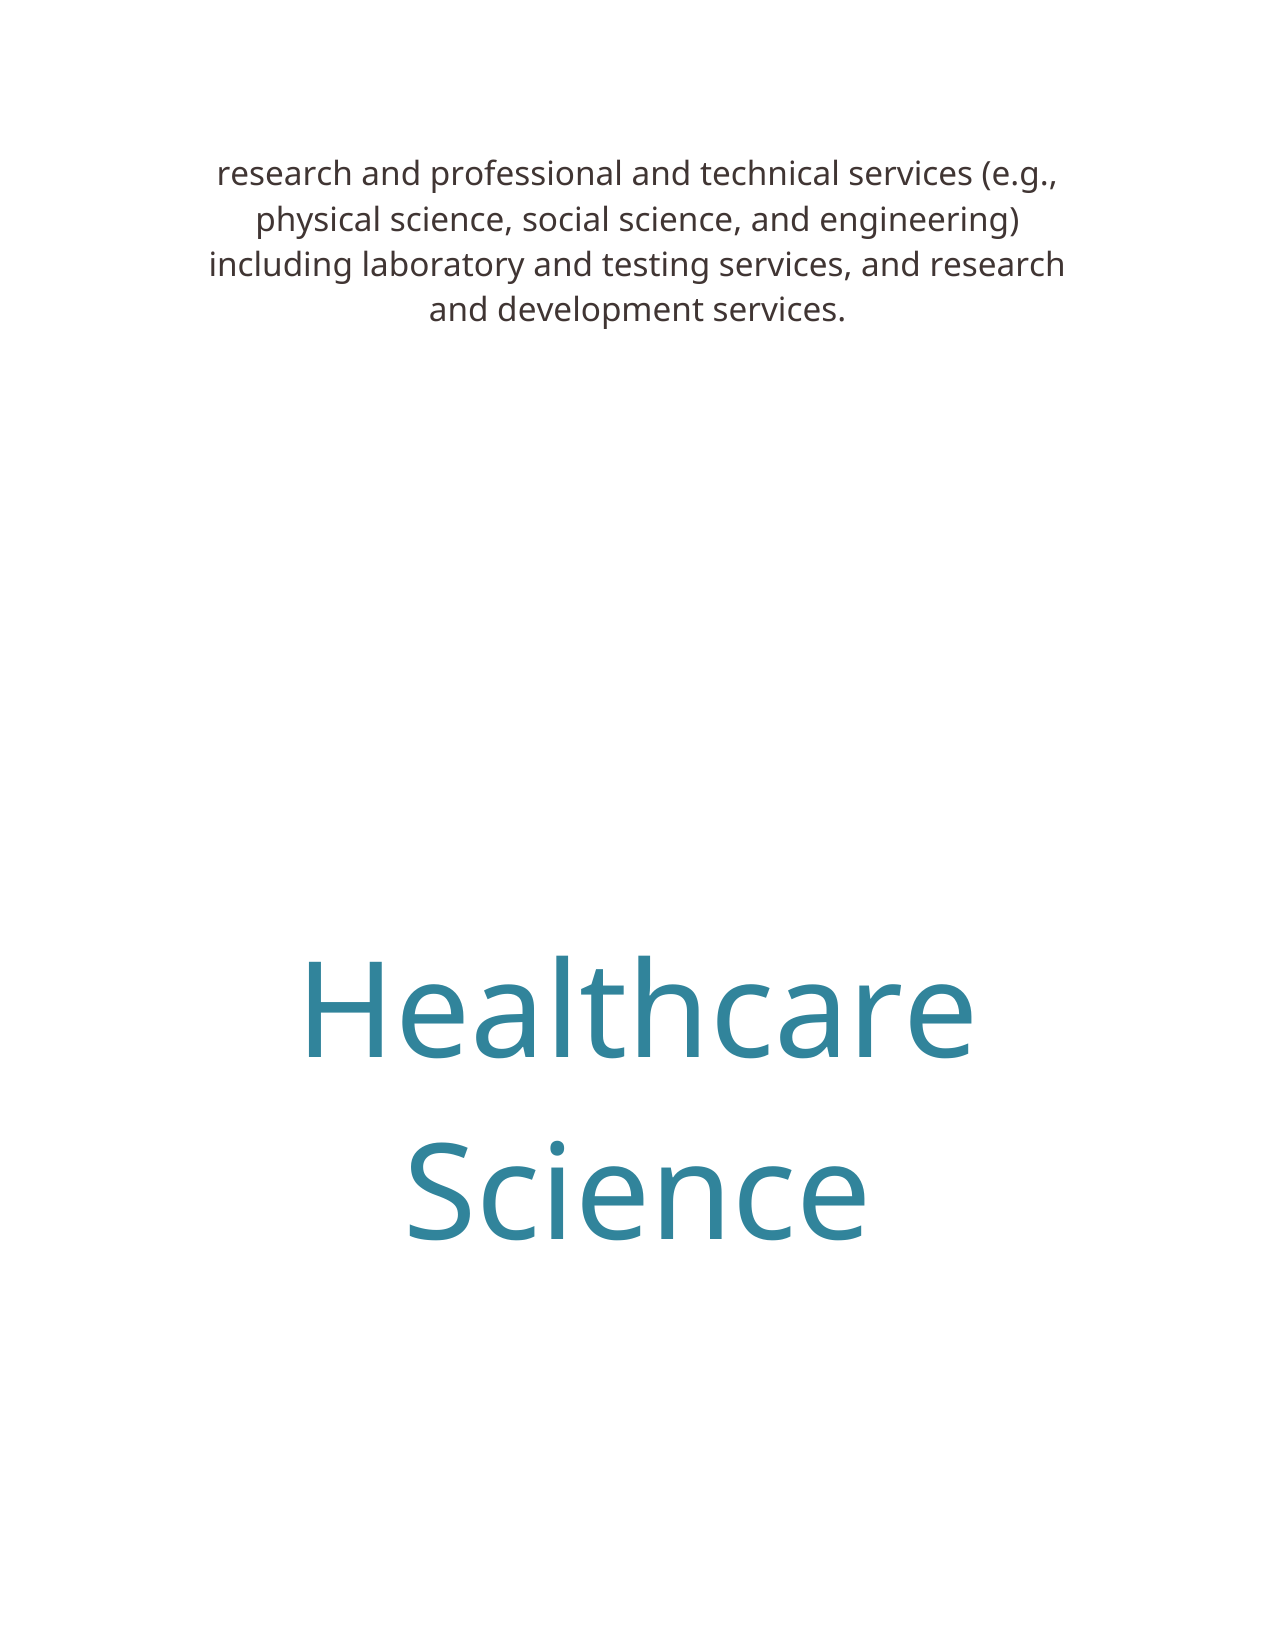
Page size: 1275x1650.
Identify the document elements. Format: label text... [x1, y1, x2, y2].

text Healthcare Science [187, 915, 1087, 1278]
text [187, 150, 1087, 332]
